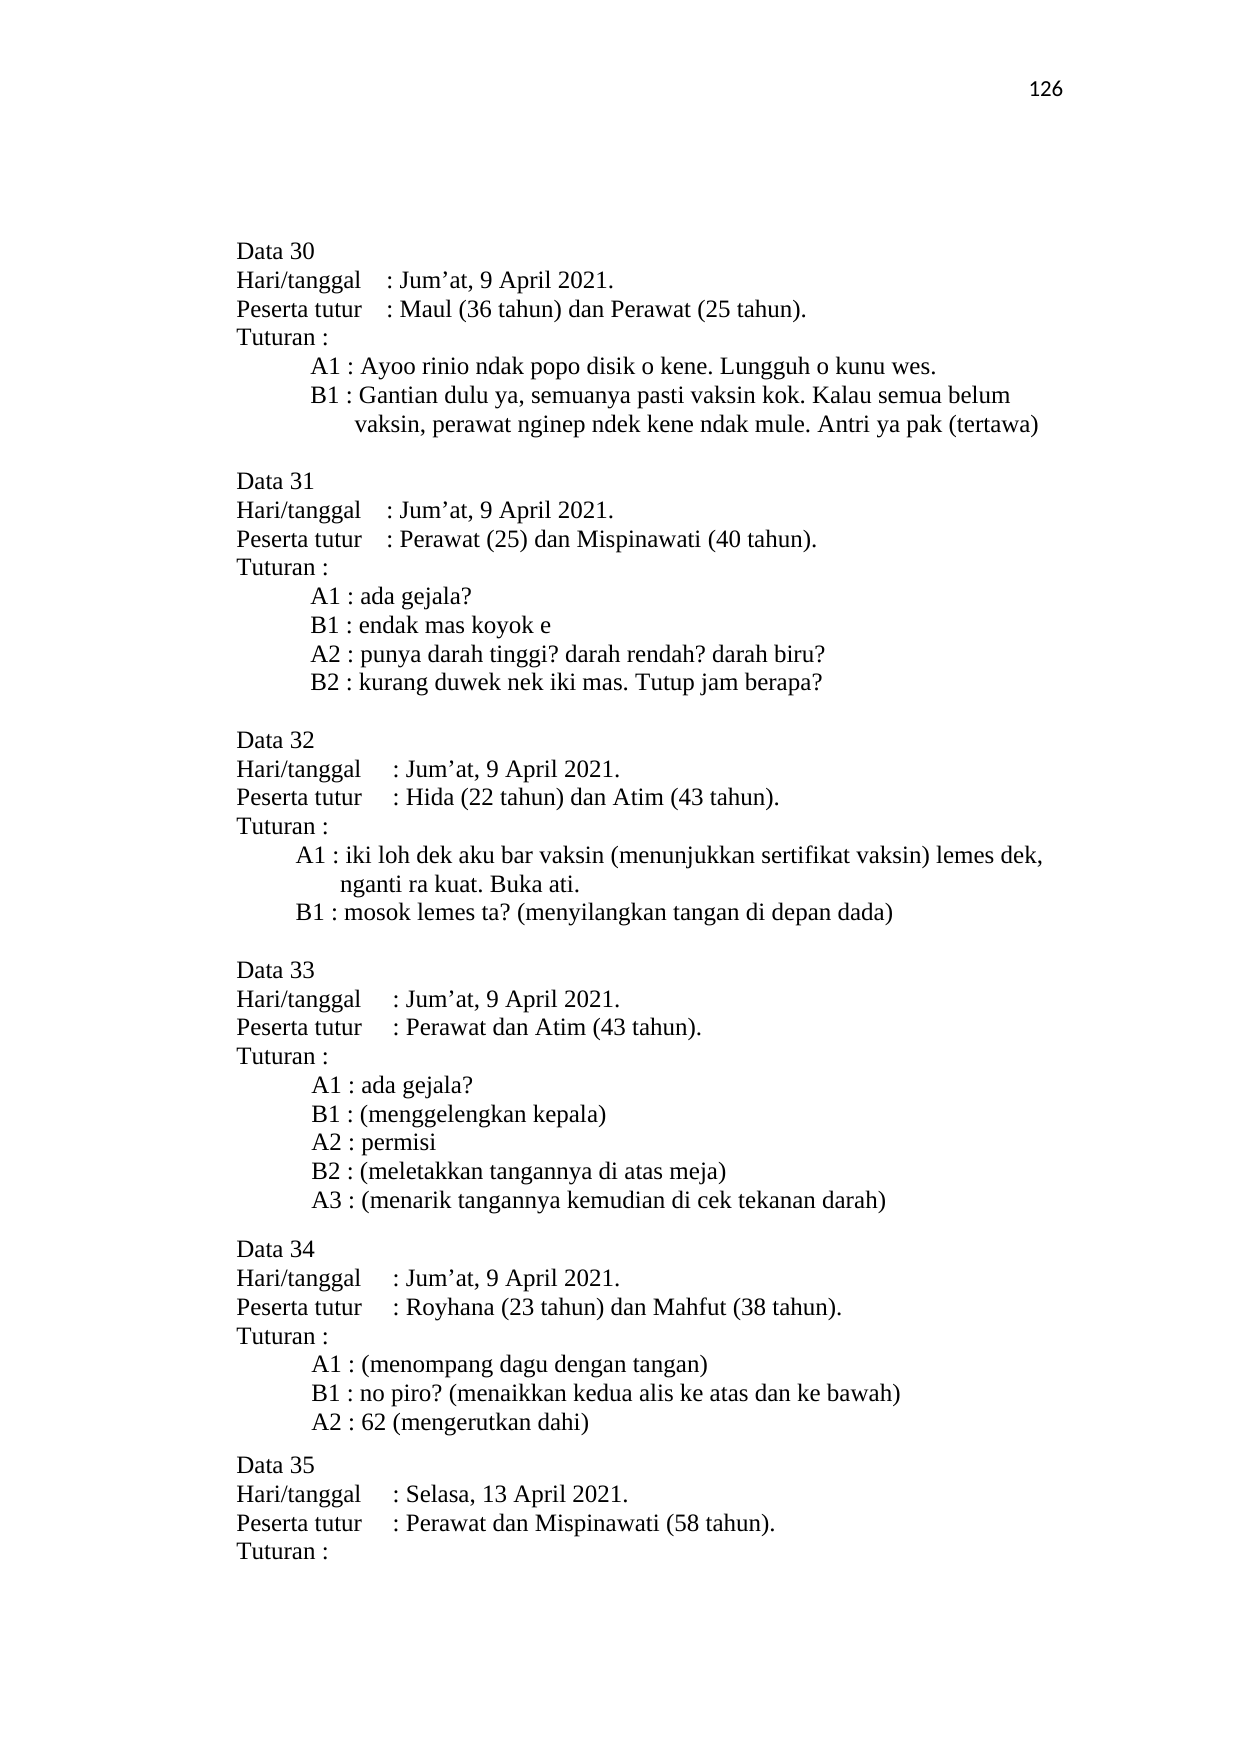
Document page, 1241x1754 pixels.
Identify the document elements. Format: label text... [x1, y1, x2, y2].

text Hari/tanggal : Jum’at, 9 April 2021. [236, 984, 1063, 1012]
text Hari/tanggal : Jum’at, 9 April 2021. [236, 1263, 1063, 1292]
text Tuturan : [236, 552, 1063, 581]
text A3 : (menarik tangannya kemudian di cek tekanan darah) [236, 1185, 1063, 1214]
text A1 : ada gejala? [236, 581, 1063, 610]
text B1 : (menggelengkan kepala) [236, 1099, 1063, 1127]
text B1 : no piro? (menaikkan kedua alis ke atas dan ke bawah) [236, 1378, 1063, 1407]
text Peserta tutur : Perawat dan Atim (43 tahun). [236, 1012, 1063, 1041]
text B2 : kurang duwek nek iki mas. Tutup jam berapa? [236, 667, 1063, 696]
text Data 32 [236, 725, 1063, 754]
text Tuturan : [236, 322, 1063, 351]
text nganti ra kuat. Buka ati. [236, 869, 1063, 897]
text Peserta tutur : Perawat dan Mispinawati (58 tahun). [236, 1508, 1063, 1536]
text Data 34 [236, 1234, 1063, 1263]
text Tuturan : [236, 1041, 1063, 1070]
text A1 : (menompang dagu dengan tangan) [236, 1349, 1063, 1378]
text B1 : endak mas koyok e [236, 610, 1063, 639]
text Hari/tanggal : Jum’at, 9 April 2021. [236, 265, 1063, 294]
text Hari/tanggal : Jum’at, 9 April 2021. [236, 754, 1063, 782]
text A2 : permisi [236, 1127, 1063, 1156]
text Tuturan : [236, 1536, 1063, 1565]
text Hari/tanggal : Selasa, 13 April 2021. [236, 1479, 1063, 1508]
text A1 : Ayoo rinio ndak popo disik o kene. Lungguh o kunu wes. [236, 351, 1063, 380]
text Tuturan : [236, 1321, 1063, 1349]
text Tuturan : [236, 811, 1063, 840]
text Data 31 [236, 466, 1063, 495]
text Hari/tanggal : Jum’at, 9 April 2021. [236, 495, 1063, 524]
text A2 : 62 (mengerutkan dahi) [236, 1407, 1063, 1436]
text A1 : iki loh dek aku bar vaksin (menunjukkan sertifikat vaksin) lemes dek, [236, 840, 1063, 869]
text Data 30 [236, 236, 1063, 265]
text A2 : punya darah tinggi? darah rendah? darah biru? [236, 639, 1063, 667]
text Data 33 [236, 955, 1063, 984]
text Peserta tutur : Perawat (25) dan Mispinawati (40 tahun). [236, 524, 1063, 552]
text A1 : ada gejala? [236, 1070, 1063, 1099]
text Peserta tutur : Maul (36 tahun) dan Perawat (25 tahun). [236, 294, 1063, 322]
text B1 : Gantian dulu ya, semuanya pasti vaksin kok. Kalau semua belum [236, 380, 1063, 409]
text Data 35 [236, 1450, 1063, 1479]
text Peserta tutur : Royhana (23 tahun) dan Mahfut (38 tahun). [236, 1292, 1063, 1321]
text B1 : mosok lemes ta? (menyilangkan tangan di depan dada) [236, 897, 1063, 926]
text Peserta tutur : Hida (22 tahun) dan Atim (43 tahun). [236, 782, 1063, 811]
text B2 : (meletakkan tangannya di atas meja) [236, 1156, 1063, 1185]
text vaksin, perawat nginep ndek kene ndak mule. Antri ya pak (tertawa) [236, 409, 1063, 437]
